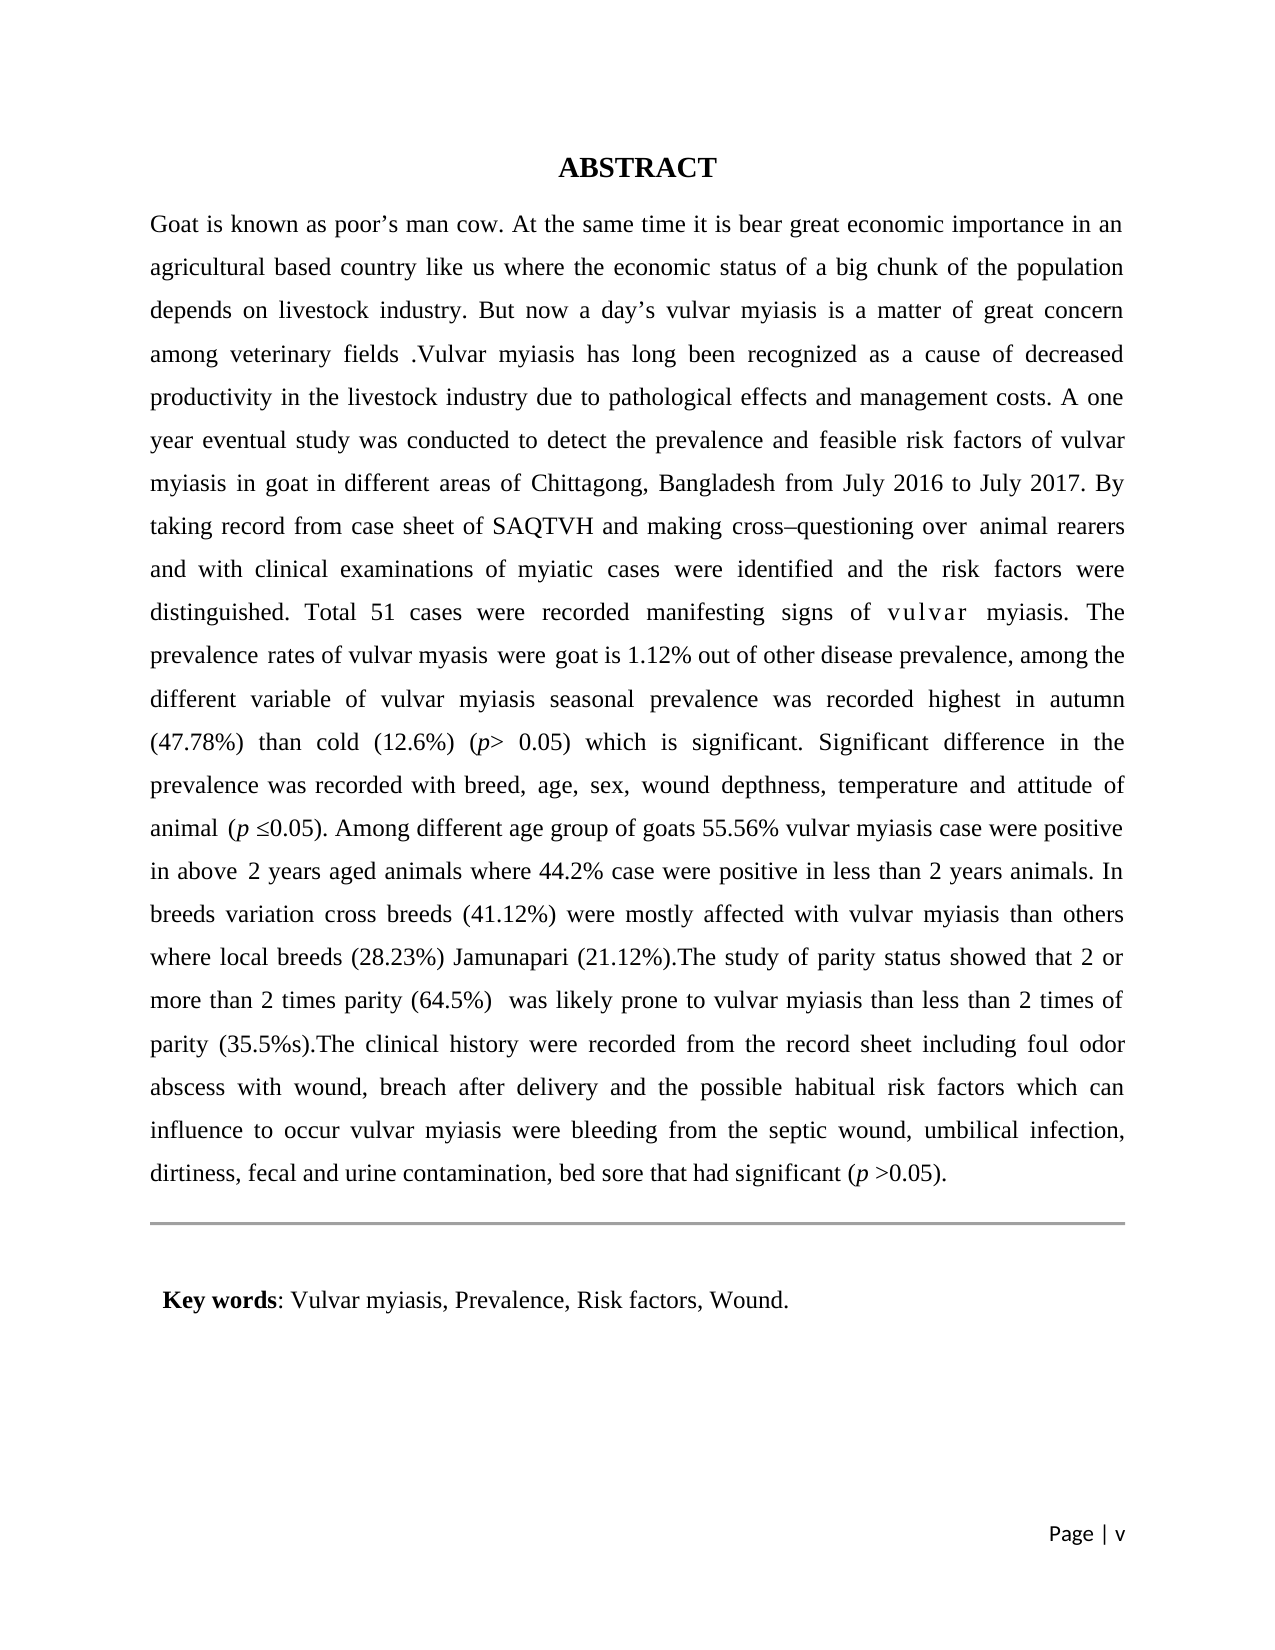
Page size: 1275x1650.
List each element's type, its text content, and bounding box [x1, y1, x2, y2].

text Key words: Vulvar myiasis, Prevalence, Risk factors, Wound. [150, 1285, 1125, 1314]
text Goat is known as poor’s man cow. At the same time it is bear great economic importance in an agricultural based country like us where the economic status of a big chunk of the population depends on livestock industry. But now a day’s vulvar myiasis is a matter of great concern among veterinary fields .Vulvar myiasis has long been recognized as a cause of decreased productivity in the livestock industry due to pathological effects and management costs. A one year eventual study was conducted to detect the prevalence and feasible risk factors of vulvar myiasis in goat in different areas of Chittagong, Bangladesh from July 2016 to July 2017. By taking record from case sheet of SAQTVH and making cross–questioning over animal rearers and with clinical examinations of myiatic cases were identified and the risk factors were distinguished. Total 51 cases were recorded manifesting signs of vulvar myiasis. The prevalence rates of vulvar myasis were goat is 1.12% out of other disease prevalence, among the different variable of vulvar myiasis seasonal prevalence was recorded highest in autumn (47.78%) than cold (12.6%) (p> 0.05) which is significant. Significant difference in the prevalence was recorded with breed, age, sex, wound depthness, temperature and attitude of animal (p ≤0.05). Among different age group of goats 55.56% vulvar myiasis case were positive in above 2 years aged animals where 44.2% case were positive in less than 2 years animals. In breeds variation cross breeds (41.12%) were mostly affected with vulvar myiasis than others where local breeds (28.23%) Jamunapari (21.12%).The study of parity status showed that 2 or more than 2 times parity (64.5%) was likely prone to vulvar myiasis than less than 2 times of parity (35.5%s).The clinical history were recorded from the record sheet including foul odor abscess with wound, breach after delivery and the possible habitual risk factors which can influence to occur vulvar myiasis were bleeding from the septic wound, umbilical infection, dirtiness, fecal and urine contamination, bed sore that had significant (p >0.05). [150, 209, 1125, 1187]
text ABSTRACT [150, 150, 1125, 183]
